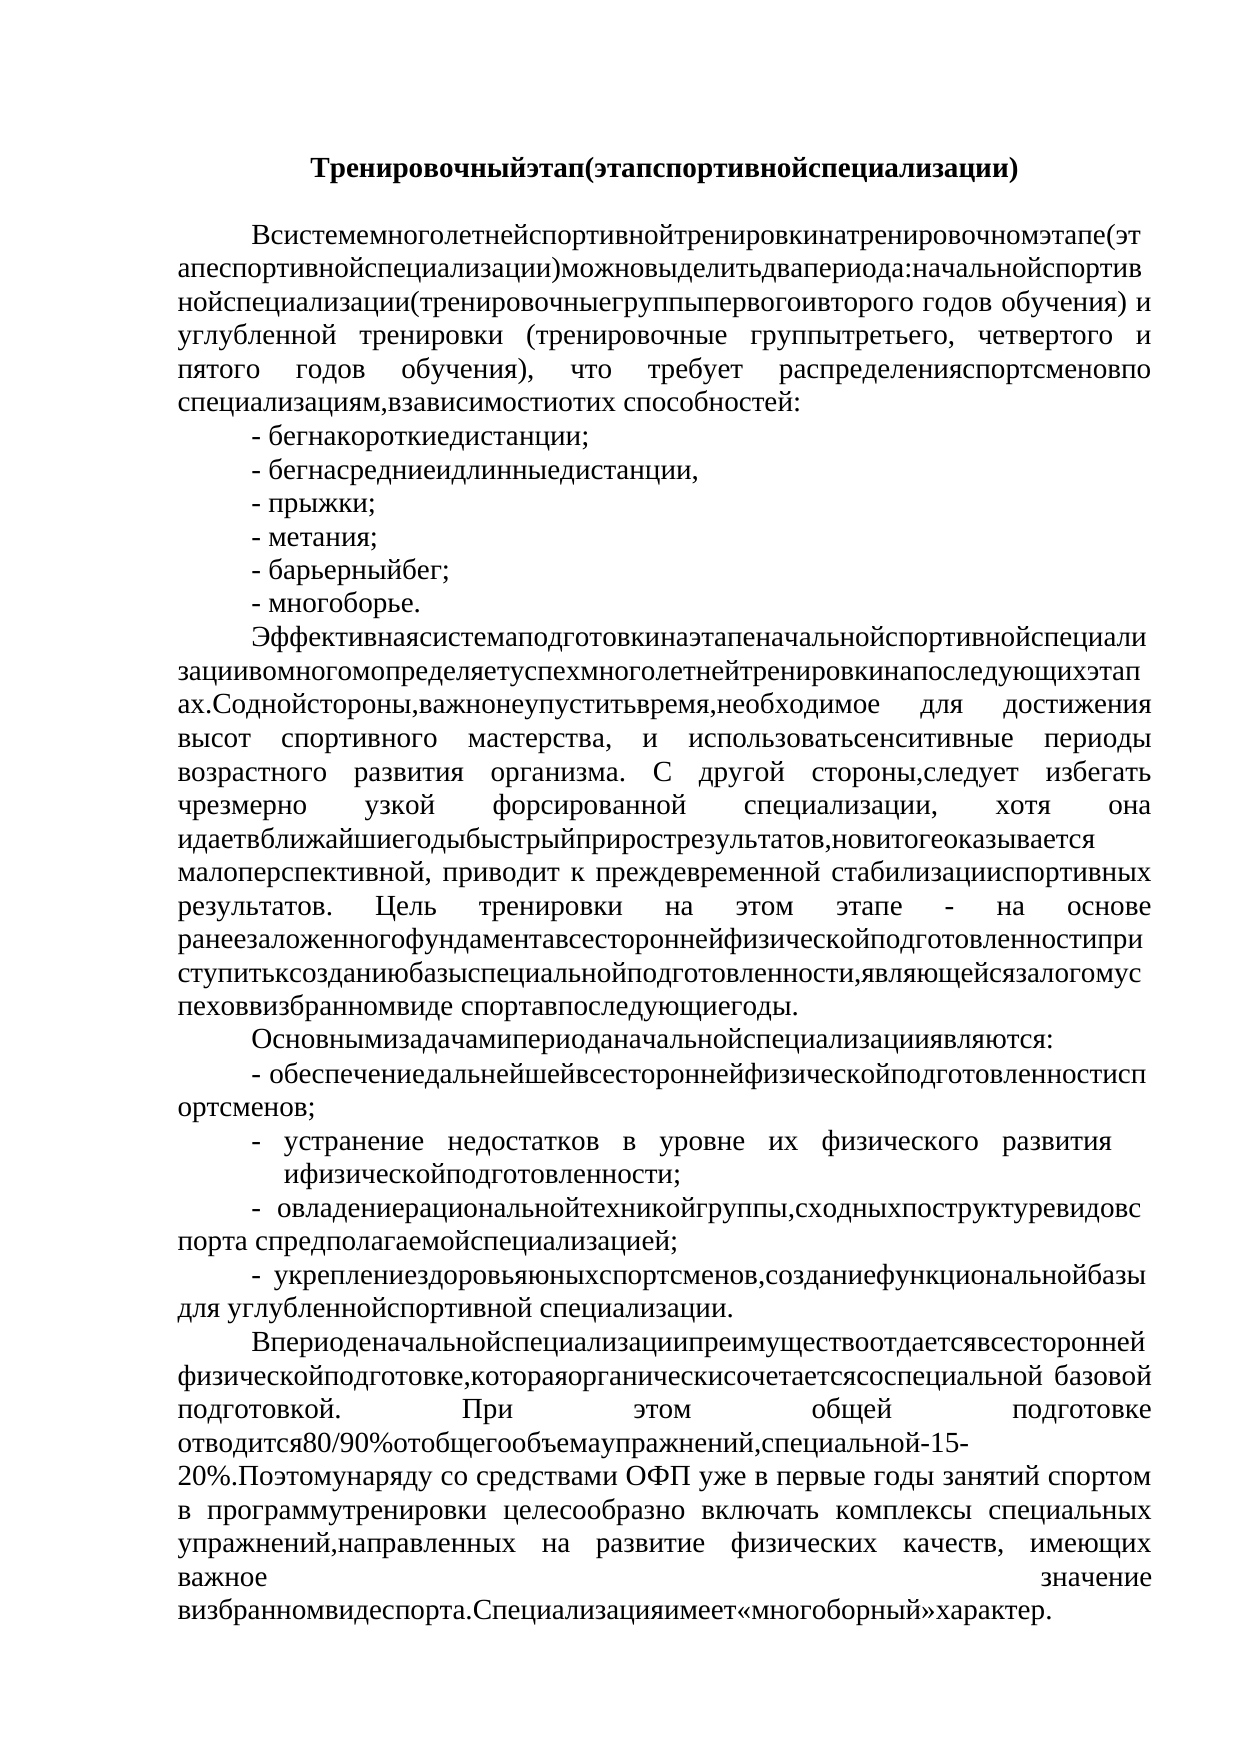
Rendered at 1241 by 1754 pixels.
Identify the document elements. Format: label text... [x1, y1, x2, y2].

list укреплениездоровьяюныхспортсменов,созданиефункциональнойбазыдля углубленнойспортивной специализации. [177, 1257, 1151, 1324]
list бегнасредниеидлинныедистанции, [251, 452, 1209, 485]
text Эффективнаясистемаподготовкинаэтапеначальнойспортивнойспециализациивомногомопределяетуспехмноголетнейтренировкинапоследующихэтапах.Соднойстороны,важнонеупуститьвремя,необходимое для достижения высот спортивного мастерства, и использоватьсенситивные периоды возрастного развития организма. С другой стороны,следует избегать чрезмерно узкой форсированной специализации, хотя она идаетвближайшиегодыбыстрыйприрострезультатов,новитогеоказывается малоперспективной, приводит к преждевременной стабилизацииспортивных результатов. Цель тренировки на этом этапе - на основе ранеезаложенногофундаментавсестороннейфизическойподготовленностиприступитьксозданиюбазыспециальнойподготовленности,являющейсязалогомуспеховвизбранномвиде спортавпоследующиегоды. [177, 619, 1152, 1022]
list овладениерациональнойтехникойгруппы,сходныхпоструктуревидовспорта спредполагаемойспециализацией; [177, 1190, 1151, 1257]
list обеспечениедальнейшейвсестороннейфизическойподготовленностиспортсменов; [177, 1056, 1151, 1123]
subtitle Тренировочныйэтап(этапспортивнойспециализации) [275, 150, 1054, 183]
list прыжки; [251, 485, 1209, 519]
list устранение недостатков в уровне их физического развития ифизическойподготовленности; [177, 1123, 1151, 1190]
list метания; [251, 519, 1209, 552]
text Впериоденачальнойспециализациипреимуществоотдаетсявсестороннейфизическойподготовке,котораяорганическисочетаетсясоспециальной базовой подготовкой. При этом общей подготовке отводится80/90%отобщегообъемаупражнений,специальной-15-20%.Поэтомунаряду со средствами ОФП уже в первые годы занятий спортом в программутренировки целесообразно включать комплексы специальных упражнений,направленных на развитие физических качеств, имеющих важное значение визбранномвидеспорта.Специализацияимеет«многоборный»характер. [177, 1324, 1152, 1626]
list барьерныйбег; [251, 552, 1209, 586]
text Основнымизадачамипериоданачальнойспециализацииявляются: [251, 1022, 1209, 1056]
list бегнакороткиедистанции; [251, 418, 1209, 452]
text Всистемемноголетнейспортивнойтренировкинатренировочномэтапе(этапеспортивнойспециализации)можновыделитьдвапериода:начальнойспортивнойспециализации(тренировочныегруппыпервогоивторого годов обучения) и углубленной тренировки (тренировочные группытретьего, четвертого и пятого годов обучения), что требует распределенияспортсменовпо специализациям,взависимостиотих способностей: [177, 217, 1152, 418]
list многоборье. [251, 586, 1209, 619]
